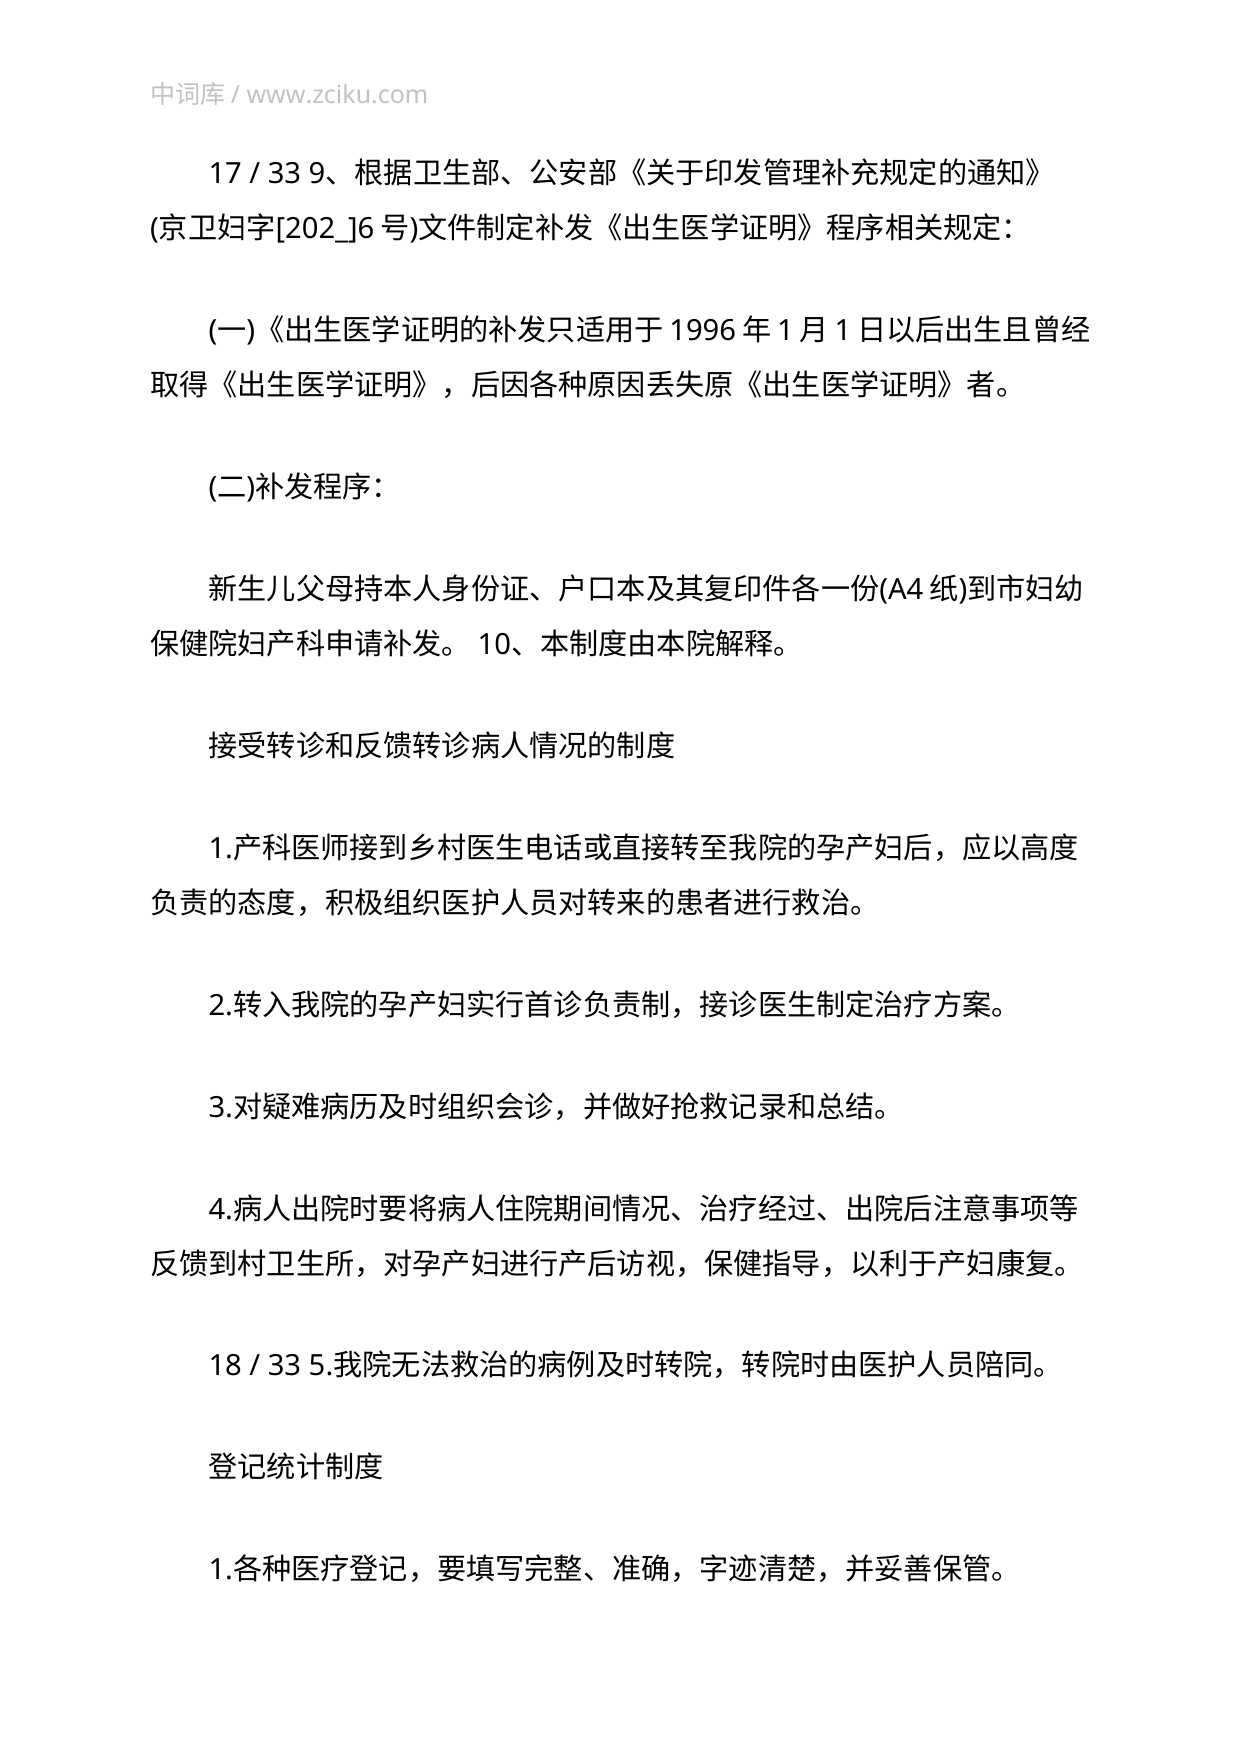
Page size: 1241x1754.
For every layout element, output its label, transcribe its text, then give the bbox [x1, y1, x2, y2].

text 1.产科医师接到乡村医生电话或直接转至我院的孕产妇后，应以高度负责的态度，积极组织医护人员对转来的患者进行救治。 [150, 824, 1090, 922]
text 接受转诊和反馈转诊病人情况的制度 [150, 723, 1090, 765]
text 3.对疑难病历及时组织会诊，并做好抢救记录和总结。 [150, 1083, 1090, 1126]
text 新生儿父母持本人身份证、户口本及其复印件各一份(A4纸)到市妇幼保健院妇产科申请补发。 10、本制度由本院解释。 [150, 566, 1090, 663]
text (一)《出生医学证明的补发只适用于1996年1月1日以后出生且曾经取得《出生医学证明》，后因各种原因丢失原《出生医学证明》者。 [150, 307, 1090, 404]
text 登记统计制度 [150, 1444, 1090, 1486]
text (二)补发程序： [150, 464, 1090, 506]
text 2.转入我院的孕产妇实行首诊负责制，接诊医生制定治疗方案。 [150, 981, 1090, 1024]
text 4.病人出院时要将病人住院期间情况、治疗经过、出院后注意事项等反馈到村卫生所，对孕产妇进行产后访视，保健指导，以利于产妇康复。 [150, 1185, 1090, 1282]
text 18 / 33 5.我院无法救治的病例及时转院，转院时由医护人员陪同。 [150, 1342, 1090, 1384]
text 17 / 33 9、根据卫生部、公安部《关于印发管理补充规定的通知》(京卫妇字[202_]6号)文件制定补发《出生医学证明》程序相关规定： [150, 150, 1090, 247]
text 1.各种医疗登记，要填写完整、准确，字迹清楚，并妥善保管。 [150, 1546, 1090, 1588]
